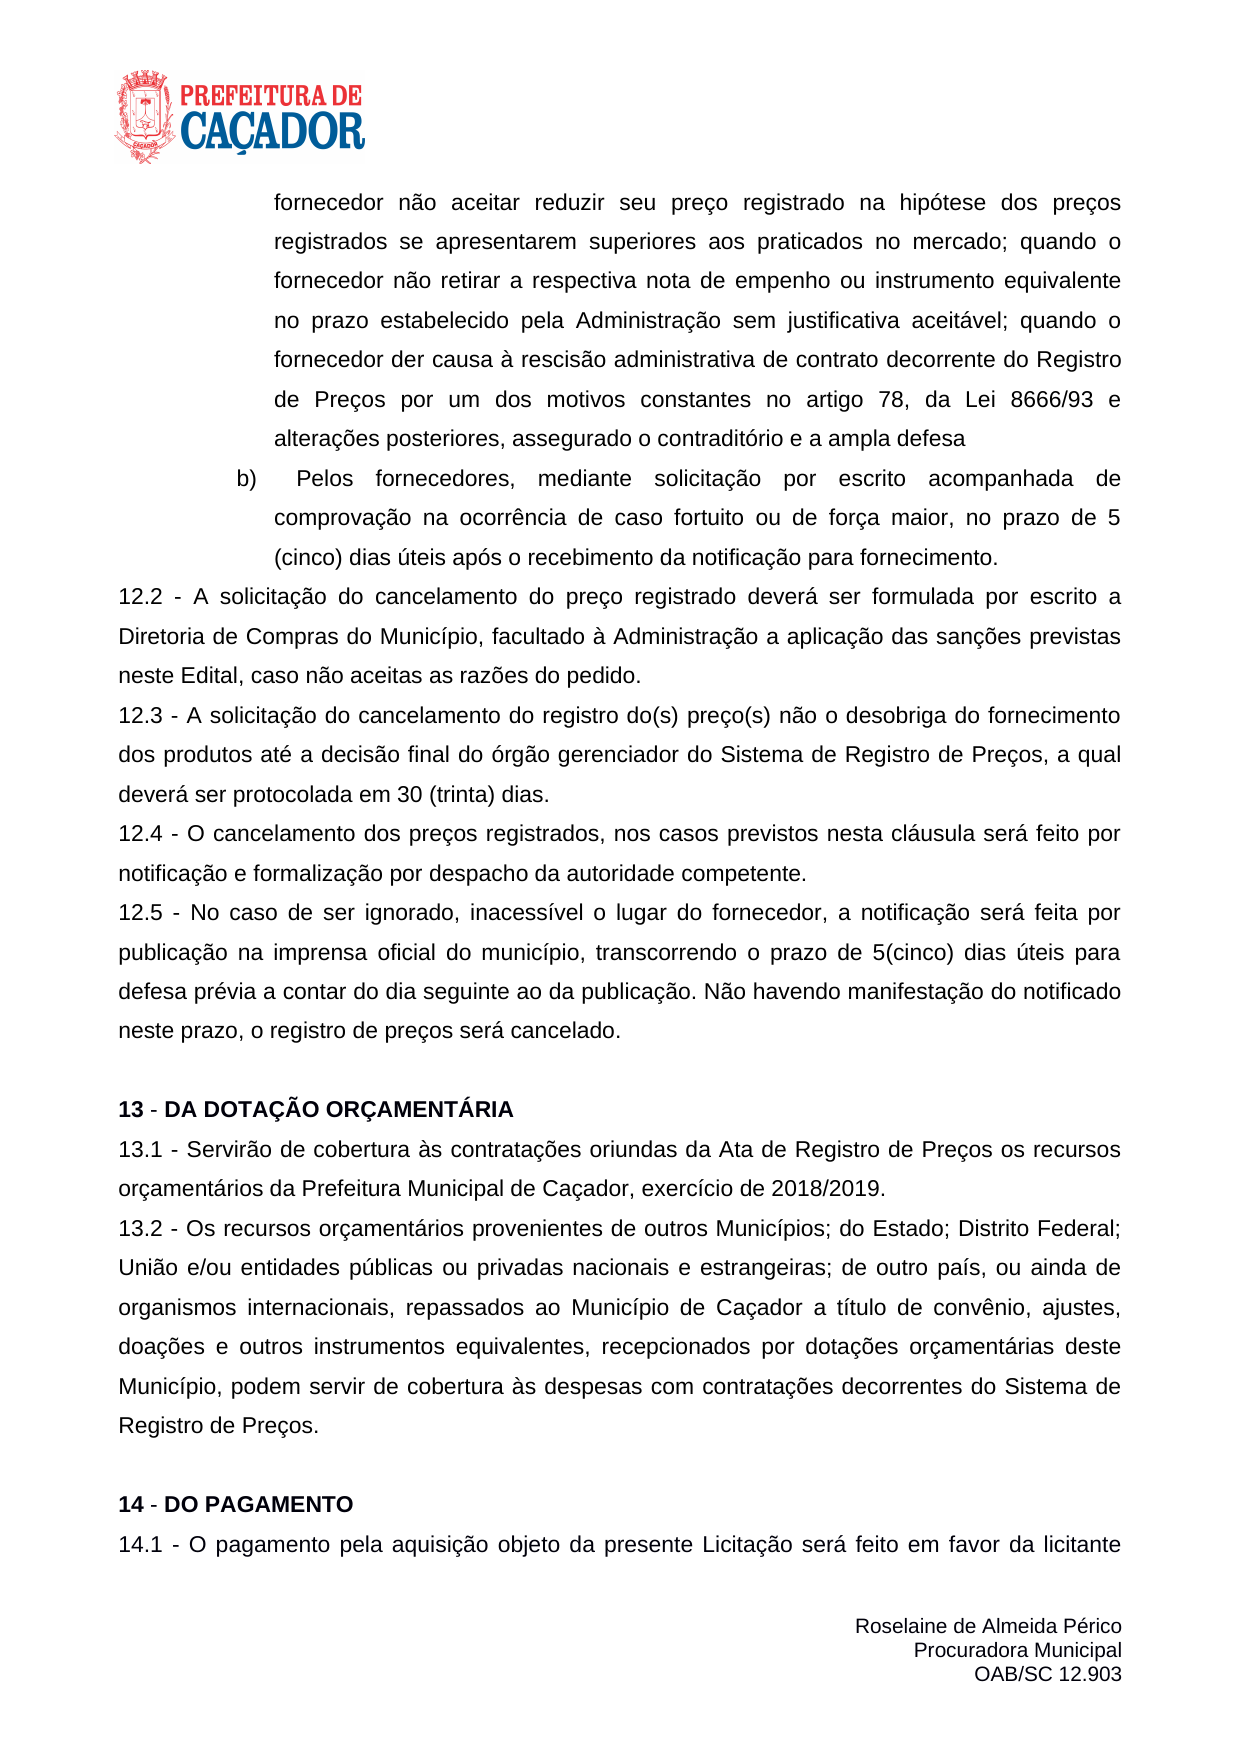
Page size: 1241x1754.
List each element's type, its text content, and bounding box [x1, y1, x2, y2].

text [118, 1531, 1122, 1557]
text 13 - DA DOTAÇÃO ORÇAMENTÁRIA [118, 1096, 1122, 1123]
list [236, 188, 1122, 452]
text 12.3 - A solicitação do cancelamento do registro do(s) preço(s) não o desobriga do fornecimento dos produtos até a decisão final do órgão gerenciador do Sistema de Registro de Preços, a qual deverá ser protocolada em 30 (trinta) dias. [118, 702, 1122, 807]
text 12.5 - No caso de ser ignorado, inacessível o lugar do fornecedor, a notificação será feita por publicação na imprensa oficial do município, transcorrendo o prazo de 5(cinco) dias úteis para defesa prévia a contar do dia seguinte ao da publicação. Não havendo manifestação do notificado neste prazo, o registro de preços será cancelado. [118, 899, 1122, 1044]
text 13.1 - Servirão de cobertura às contratações oriundas da Ata de Registro de Preços os recursos orçamentários da Prefeitura Municipal de Caçador, exercício de 2018/2019. [118, 1136, 1122, 1202]
text 14 - DO PAGAMENTO [118, 1491, 1122, 1518]
text 12.2 - A solicitação do cancelamento do preço registrado deverá ser formulada por escrito a Diretoria de Compras do Município, facultado à Administração a aplicação das sanções previstas neste Edital, caso não aceitas as razões do pedido. [118, 583, 1122, 688]
text 12.4 - O cancelamento dos preços registrados, nos casos previstos nesta cláusula será feito por notificação e formalização por despacho da autoridade competente. [118, 820, 1122, 886]
text 13.2 - Os recursos orçamentários provenientes de outros Municípios; do Estado; Distrito Federal; União e/ou entidades públicas ou privadas nacionais e estrangeiras; de outro país, ou ainda de organismos internacionais, repassados ao Município de Caçador a título de convênio, ajustes, doações e outros instrumentos equivalentes, recepcionados por dotações orçamentárias deste Município, podem servir de cobertura às despesas com contratações decorrentes do Sistema de Registro de Preços. [118, 1215, 1122, 1439]
list Pelos fornecedores, mediante solicitação por escrito acompanhada de comprovação na ocorrência de caso fortuito ou de força maior, no prazo de 5 (cinco) dias úteis após o recebimento da notificação para fornecimento. [236, 465, 1122, 570]
